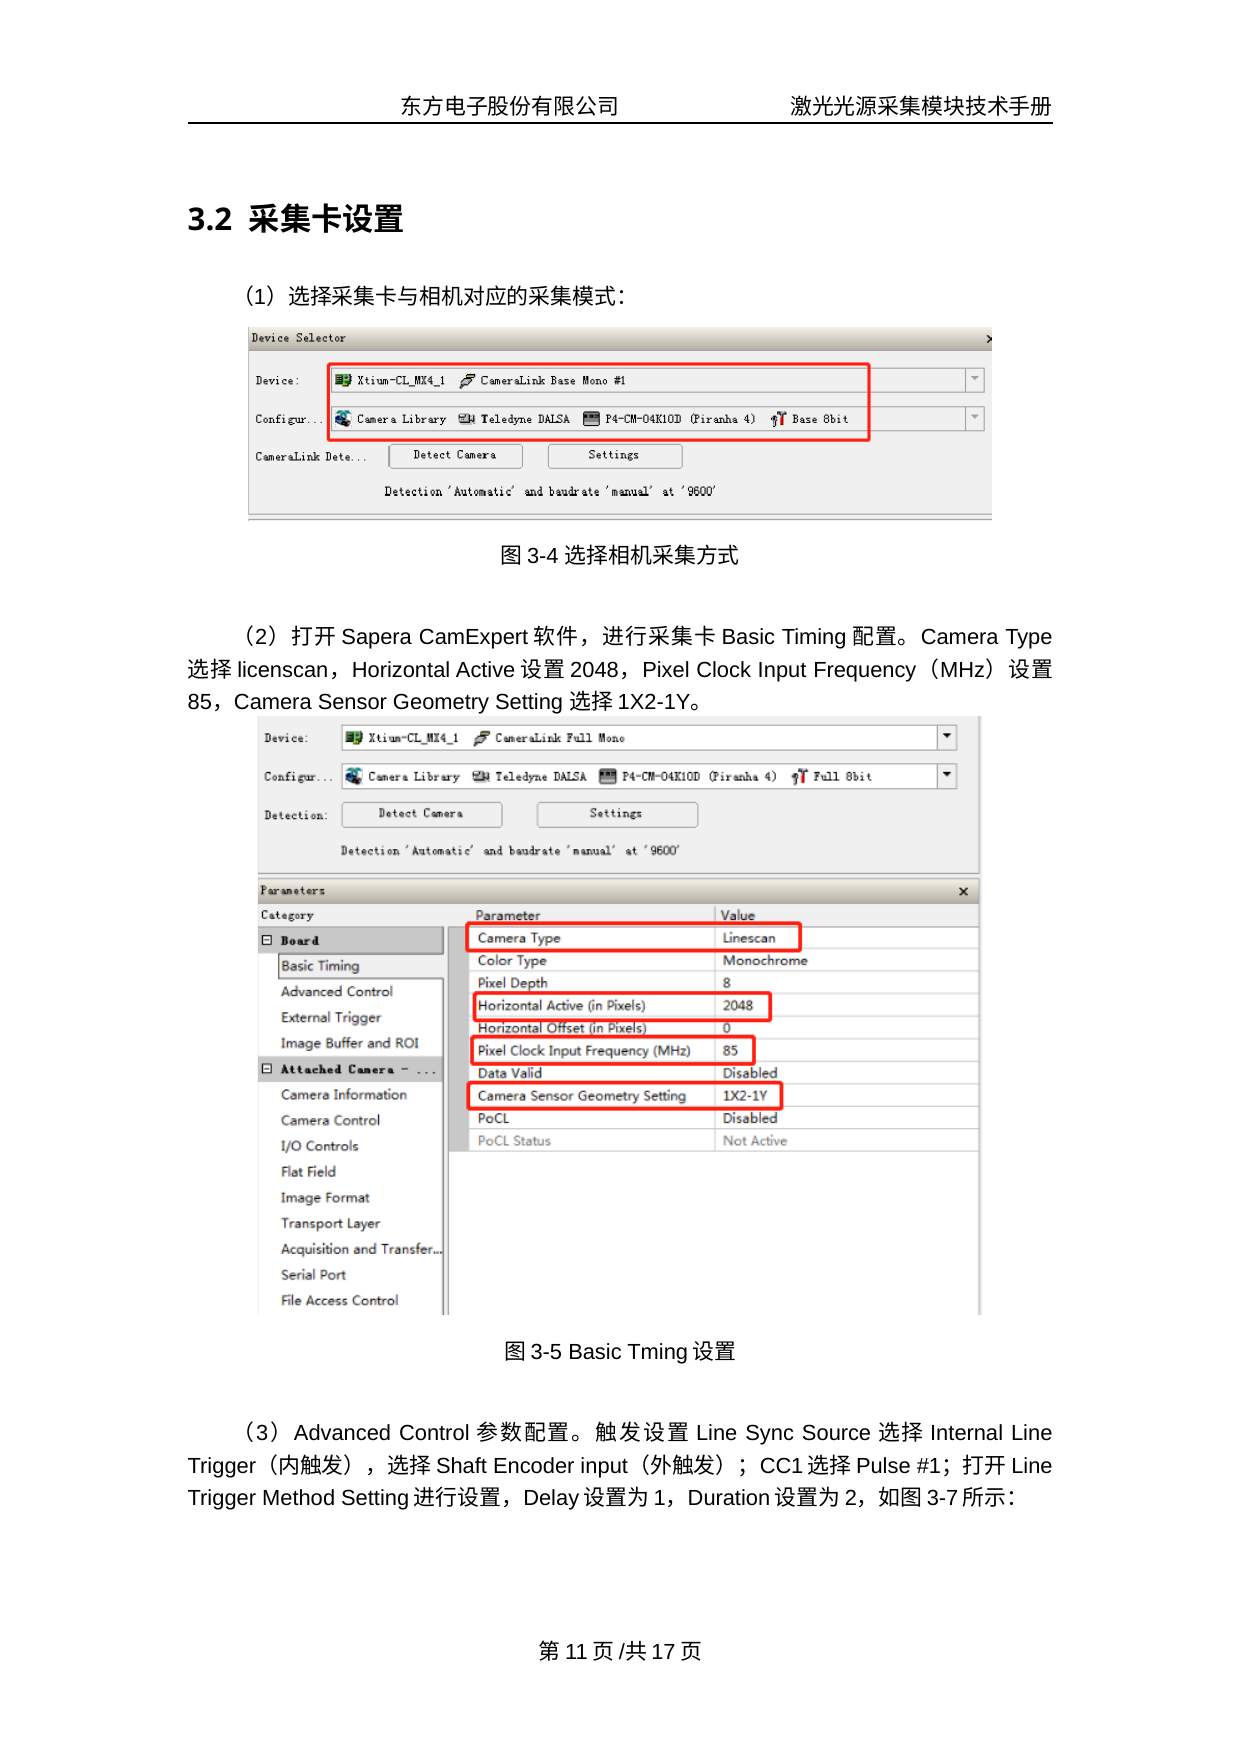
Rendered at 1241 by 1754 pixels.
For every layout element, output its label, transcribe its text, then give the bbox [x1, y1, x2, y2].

text 图3-5 Basic Tming设置 [187, 1334, 1053, 1366]
text 图3-4 选择相机采集方式 [187, 537, 1053, 570]
picture [257, 716, 983, 1315]
text （2）打开Sapera CamExpert软件，进行采集卡Basic Timing配置。Camera Type选择licenscan，Horizontal Active设置2048，Pixel Clock Input Frequency（MHz）设置85，Camera Sensor Geometry Setting 选择1X2-1Y。 [187, 619, 1053, 716]
picture [248, 327, 992, 521]
subtitle 采集卡设置 [187, 194, 1053, 240]
text （3）Advanced Control参数配置。触发设置Line Sync Source选择Internal Line Trigger（内触发），选择Shaft Encoder input（外触发）；CC1选择Pulse #1；打开Line Trigger Method Setting进行设置，Delay设置为1，Duration设置为2，如图3-7所示： [187, 1415, 1053, 1512]
text （1）选择采集卡与相机对应的采集模式： [187, 279, 1053, 311]
